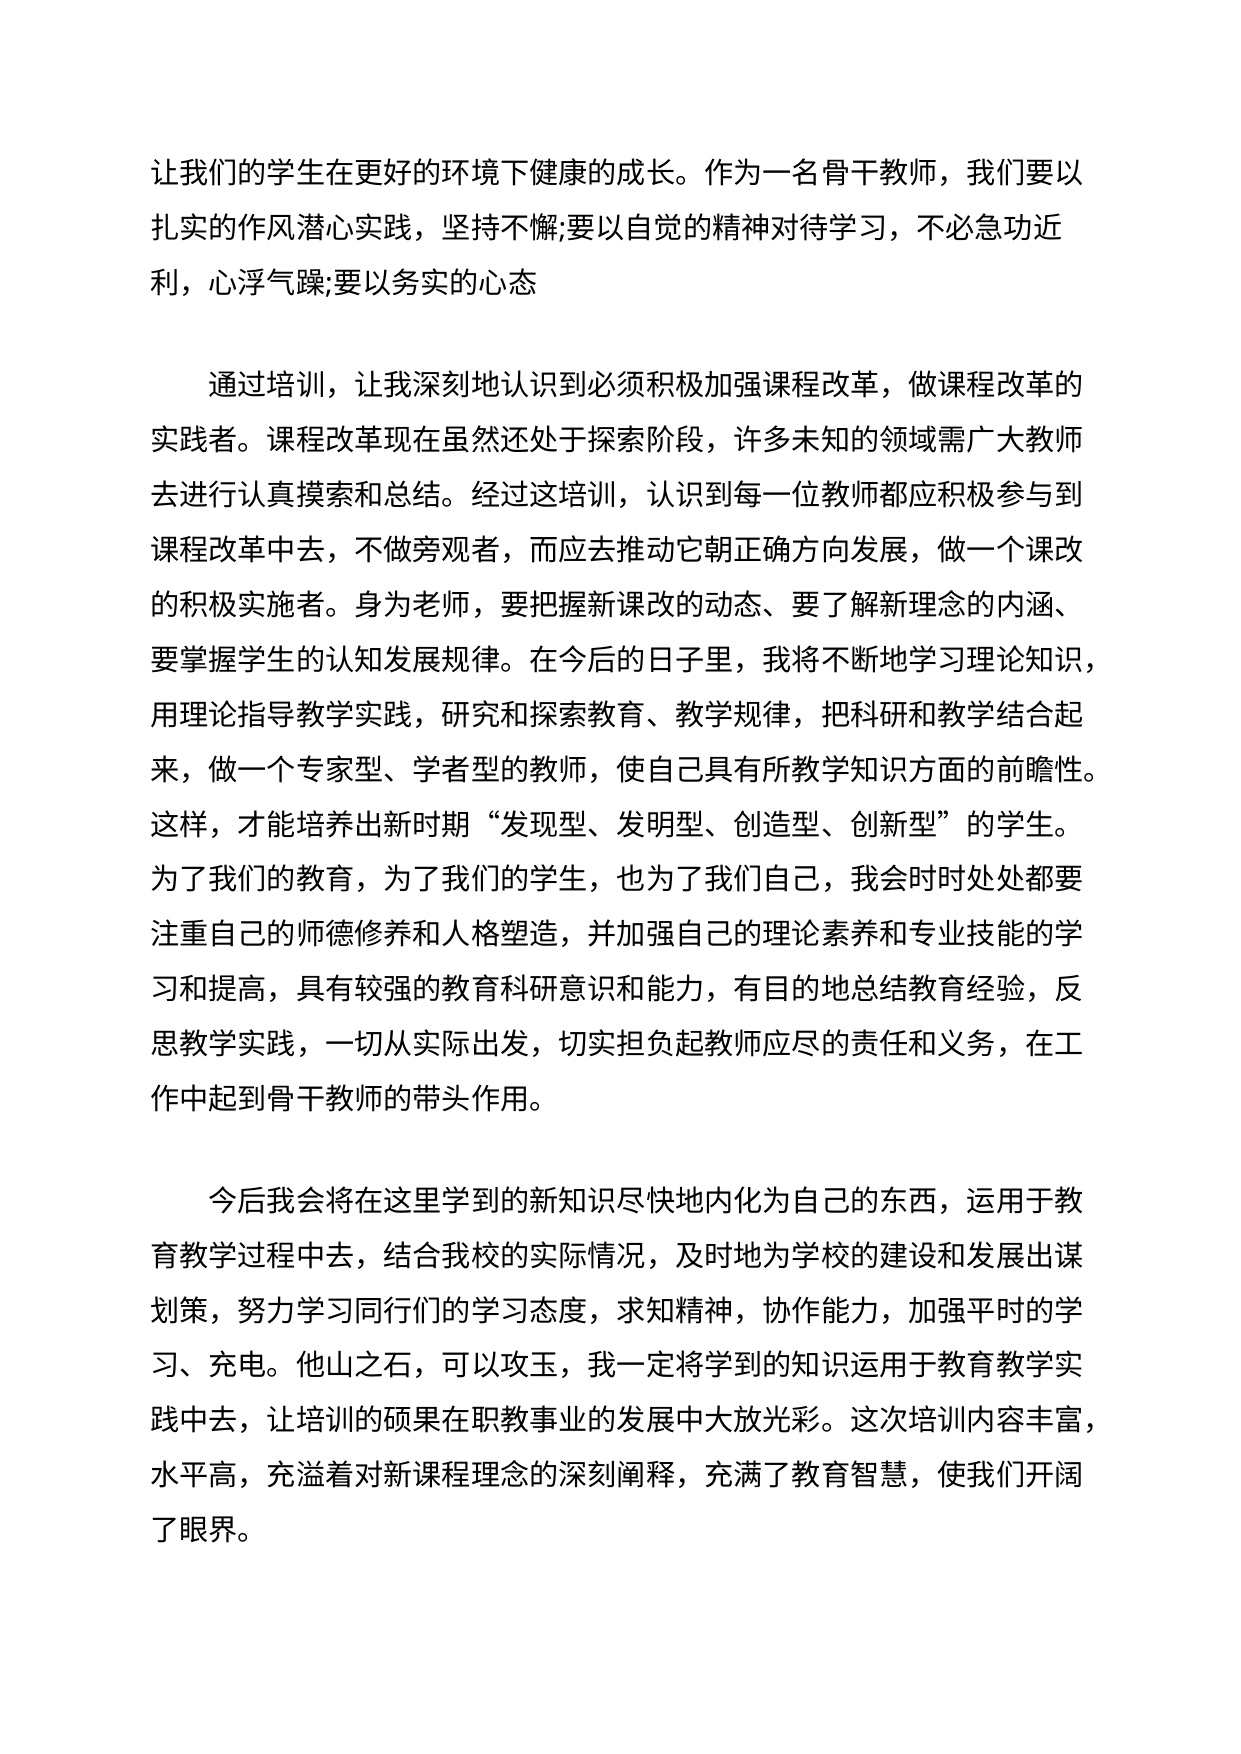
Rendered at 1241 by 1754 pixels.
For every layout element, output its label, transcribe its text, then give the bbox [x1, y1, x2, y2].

text 通过培训，让我深刻地认识到必须积极加强课程改革，做课程改革的实践者。课程改革现在虽然还处于探索阶段，许多未知的领域需广大教师去进行认真摸索和总结。经过这培训，认识到每一位教师都应积极参与到课程改革中去，不做旁观者，而应去推动它朝正确方向发展，做一个课改的积极实施者。身为老师，要把握新课改的动态、要了解新理念的内涵、要掌握学生的认知发展规律。在今后的日子里，我将不断地学习理论知识，用理论指导教学实践，研究和探索教育、教学规律，把科研和教学结合起来，做一个专家型、学者型的教师，使自己具有所教学知识方面的前瞻性。这样，才能培养出新时期“发现型、发明型、创造型、创新型”的学生。为了我们的教育，为了我们的学生，也为了我们自己，我会时时处处都要注重自己的师德修养和人格塑造，并加强自己的理论素养和专业技能的学习和提高，具有较强的教育科研意识和能力，有目的地总结教育经验，反思教学实践，一切从实际出发，切实担负起教师应尽的责任和义务，在工作中起到骨干教师的带头作用。 [150, 362, 1090, 1118]
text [150, 150, 1090, 302]
text 今后我会将在这里学到的新知识尽快地内化为自己的东西，运用于教育教学过程中去，结合我校的实际情况，及时地为学校的建设和发展出谋划策，努力学习同行们的学习态度，求知精神，协作能力，加强平时的学习、充电。他山之石，可以攻玉，我一定将学到的知识运用于教育教学实践中去，让培训的硕果在职教事业的发展中大放光彩。这次培训内容丰富，水平高，充溢着对新课程理念的深刻阐释，充满了教育智慧，使我们开阔了眼界。 [150, 1177, 1090, 1549]
